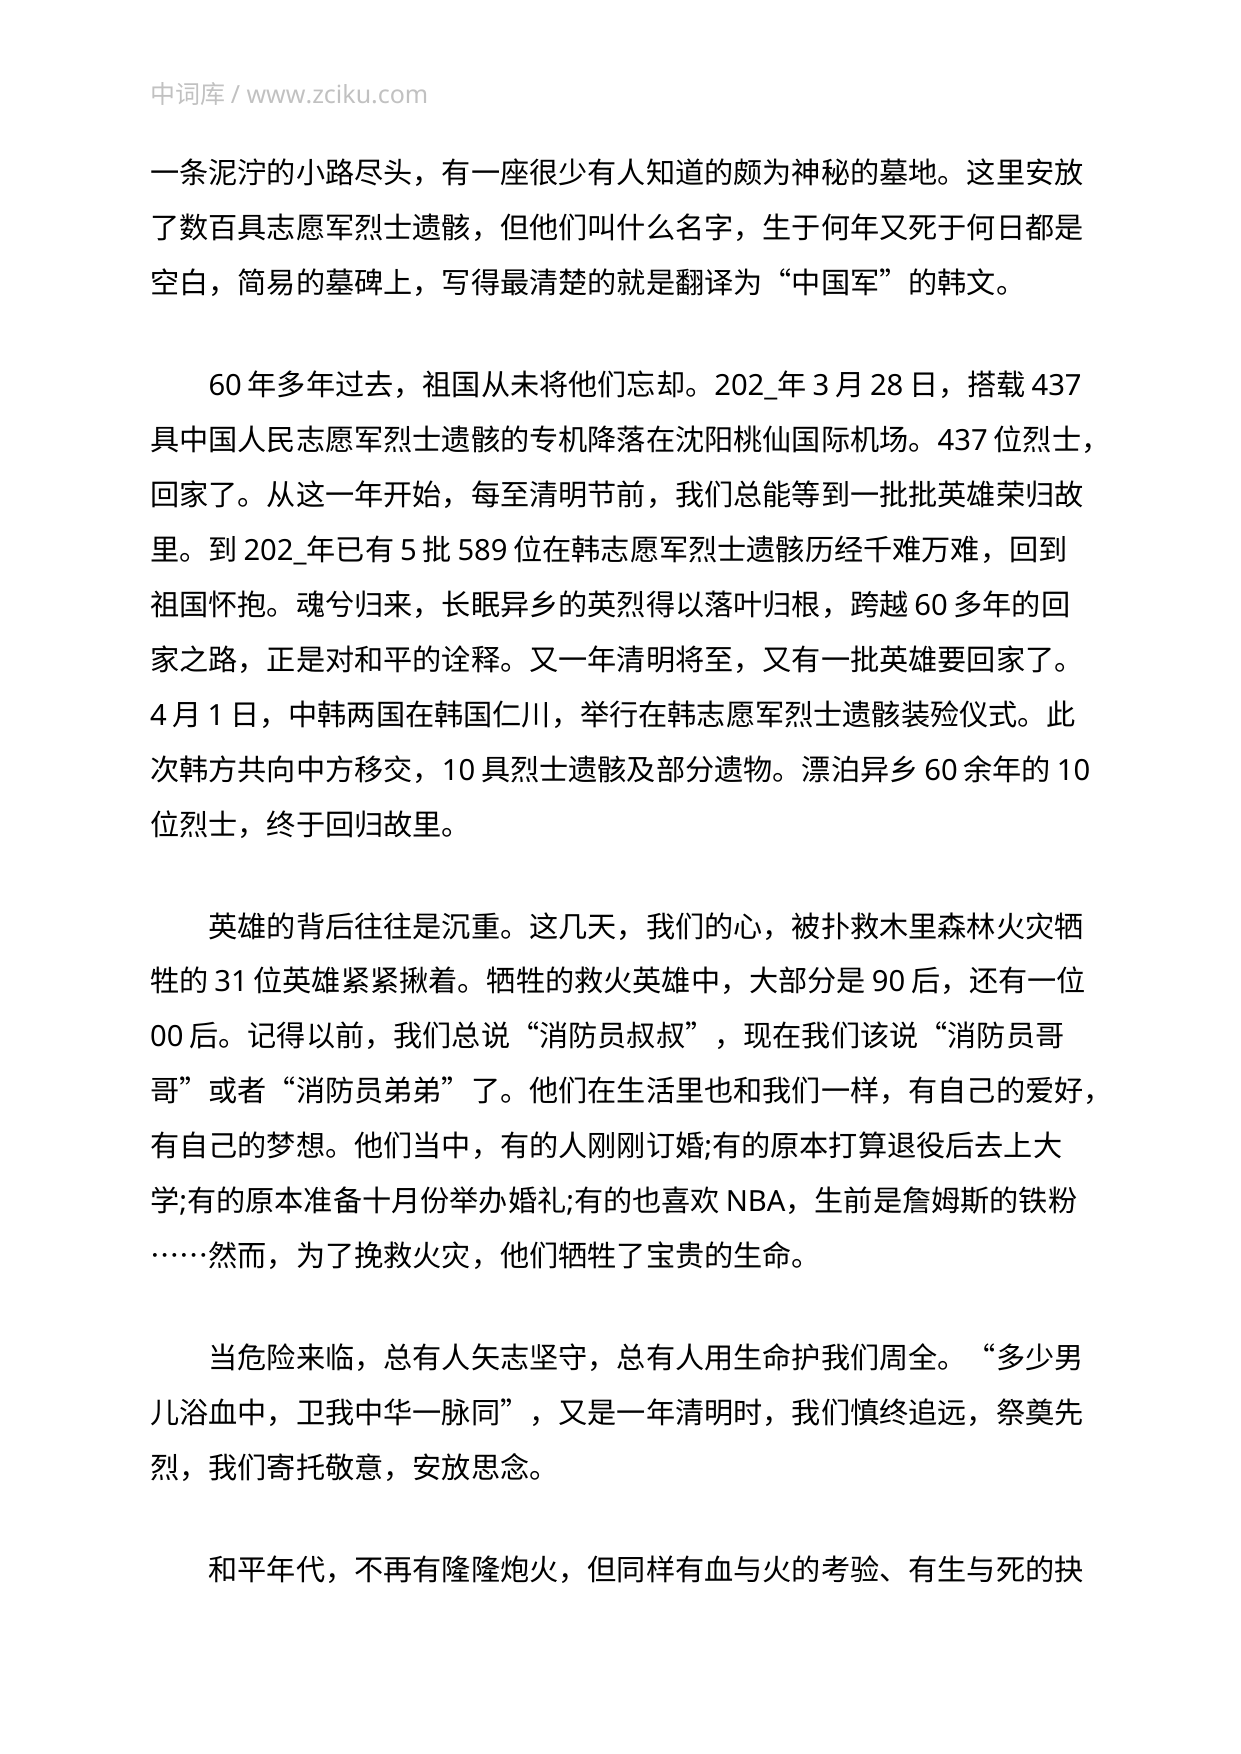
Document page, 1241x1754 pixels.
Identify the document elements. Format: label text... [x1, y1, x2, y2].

text 当危险来临，总有人矢志坚守，总有人用生命护我们周全。“多少男儿浴血中，卫我中华一脉同”，又是一年清明时，我们慎终追远，祭奠先烈，我们寄托敬意，安放思念。 [150, 1335, 1090, 1487]
text 60年多年过去，祖国从未将他们忘却。202_年3月28日，搭载437具中国人民志愿军烈士遗骸的专机降落在沈阳桃仙国际机场。437位烈士，回家了。从这一年开始，每至清明节前，我们总能等到一批批英雄荣归故里。到202_年已有5批589位在韩志愿军烈士遗骸历经千难万难，回到祖国怀抱。魂兮归来，长眠异乡的英烈得以落叶归根，跨越60多年的回家之路，正是对和平的诠释。又一年清明将至，又有一批英雄要回家了。4月1日，中韩两国在韩国仁川，举行在韩志愿军烈士遗骸装殓仪式。此次韩方共向中方移交，10具烈士遗骸及部分遗物。漂泊异乡60余年的10位烈士，终于回归故里。 [150, 362, 1090, 844]
text 英雄的背后往往是沉重。这几天，我们的心，被扑救木里森林火灾牺牲的31位英雄紧紧揪着。牺牲的救火英雄中，大部分是90后，还有一位00后。记得以前，我们总说“消防员叔叔”，现在我们该说“消防员哥哥”或者“消防员弟弟”了。他们在生活里也和我们一样，有自己的爱好，有自己的梦想。他们当中，有的人刚刚订婚;有的原本打算退役后去上大学;有的原本准备十月份举办婚礼;有的也喜欢NBA，生前是詹姆斯的铁粉……然而，为了挽救火灾，他们牺牲了宝贵的生命。 [150, 903, 1090, 1275]
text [150, 1546, 1090, 1588]
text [150, 150, 1090, 302]
